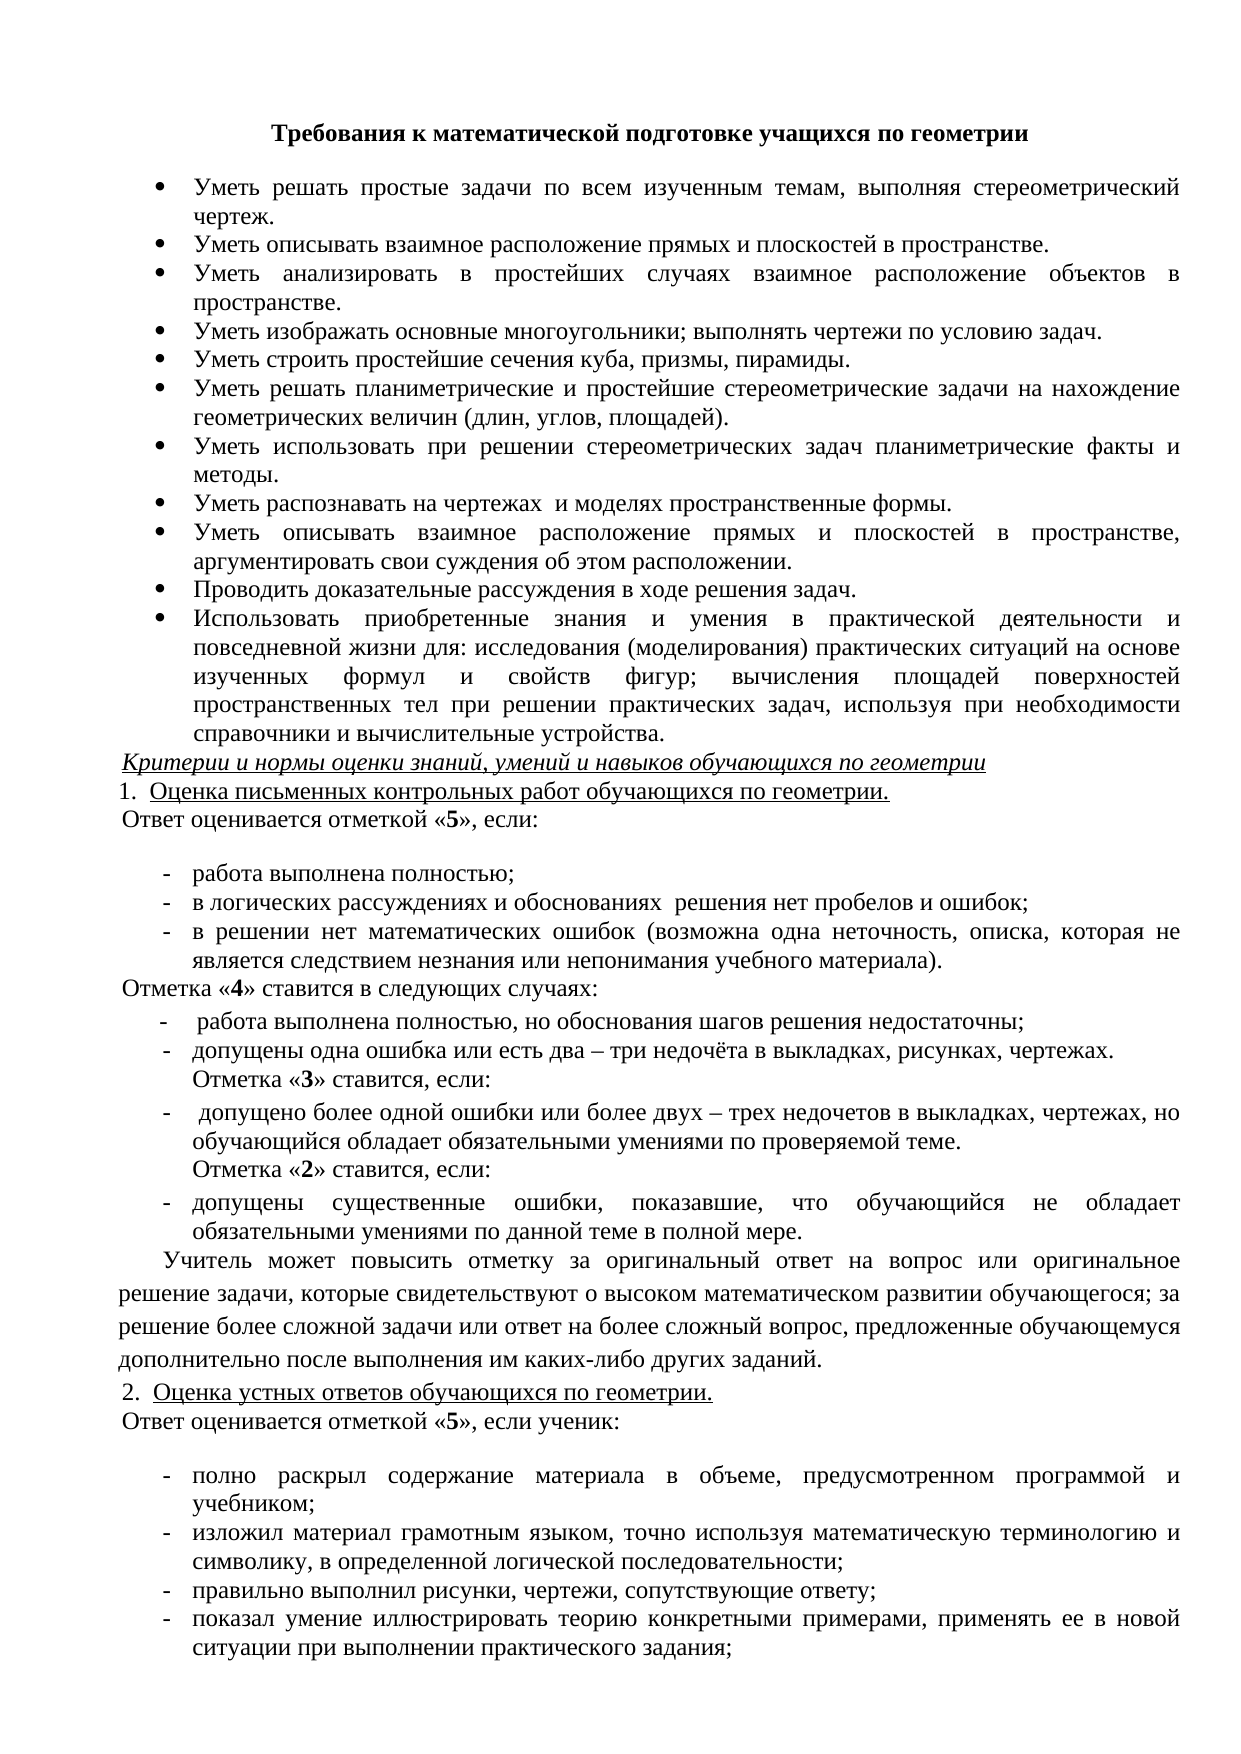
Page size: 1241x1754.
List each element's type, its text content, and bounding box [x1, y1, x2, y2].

list изложил материал грамотным языком, точно используя математическую терминологию и символику, в определенной логической последовательности; [162, 1517, 1181, 1575]
list Уметь описывать взаимное расположение прямых и плоскостей в пространстве. [156, 229, 1181, 258]
text Отметка «2» ставится, если: [118, 1154, 1181, 1183]
list Уметь решать планиметрические и простейшие стереометрические задачи на нахождение геометрических величин (длин, углов, площадей). [156, 373, 1181, 431]
text Учитель может повысить отметку за оригинальный ответ на вопрос или оригинальное решение задачи, которые свидетельствуют о высоком математическом развитии обучающегося; за решение более сложной задачи или ответ на более сложный вопрос, предложенные обучающемуся дополнительно после выполнения им каких-либо других заданий. [118, 1245, 1181, 1373]
list допущены одна ошибка или есть два – три недочёта в выкладках, рисунках, чертежах. [162, 1035, 1181, 1064]
list Уметь строить простейшие сечения куба, призмы, пирамиды. [156, 344, 1181, 373]
list в логических рассуждениях и обоснованиях решения нет пробелов и ошибок; [162, 887, 1181, 916]
list работа выполнена полностью, но обоснования шагов решения недостаточны; [159, 1006, 1181, 1035]
subtitle Критерии и нормы оценки знаний, умений и навыков обучающихся по геометрии [118, 747, 1181, 776]
list Уметь использовать при решении стереометрических задач планиметрические факты и методы. [156, 431, 1181, 488]
list допущено более одной ошибки или более двух – трех недочетов в выкладках, чертежах, но обучающийся обладает обязательными умениями по проверяемой теме. [162, 1097, 1181, 1154]
list показал умение иллюстрировать теорию конкретными примерами, применять ее в новой ситуации при выполнении практического задания; [162, 1603, 1181, 1661]
text Отметка «4» ставится в следующих случаях: [118, 973, 1181, 1002]
list в решении нет математических ошибок (возможна одна неточность, описка, которая не является следствием незнания или непонимания учебного материала). [162, 916, 1181, 973]
list Уметь описывать взаимное расположение прямых и плоскостей в пространстве, аргументировать свои суждения об этом расположении. [156, 517, 1181, 574]
subtitle 2. Оценка устных ответов обучающихся по геометрии. [118, 1377, 1181, 1406]
list Уметь решать простые задачи по всем изученным темам, выполняя стереометрический чертеж. [156, 172, 1181, 229]
list Уметь изображать основные многоугольники; выполнять чертежи по условию задач. [156, 316, 1181, 344]
list допущены существенные ошибки, показавшие, что обучающийся не обладает обязательными умениями по данной теме в полной мере. [162, 1187, 1181, 1245]
text Отметка «3» ставится, если: [118, 1064, 1181, 1093]
list Использовать приобретенные знания и умения в практической деятельности и повседневной жизни для: исследования (моделирования) практических ситуаций на основе изученных формул и свойств фигур; вычисления площадей поверхностей пространственных тел при решении практических задач, используя при необходимости справочники и вычислительные устройства. [156, 603, 1181, 747]
text Ответ оценивается отметкой «5», если: [118, 804, 1181, 833]
text Требования к математической подготовке учащихся по геометрии [118, 118, 1181, 147]
list правильно выполнил рисунки, чертежи, сопутствующие ответу; [162, 1575, 1181, 1603]
text Ответ оценивается отметкой «5», если ученик: [118, 1406, 1181, 1434]
subtitle 1. Оценка письменных контрольных работ обучающихся по геометрии. [118, 776, 1181, 804]
list работа выполнена полностью; [162, 858, 1181, 887]
list полно раскрыл содержание материала в объеме, предусмотренном программой и учебником; [162, 1460, 1181, 1517]
list Уметь анализировать в простейших случаях взаимное расположение объектов в пространстве. [156, 258, 1181, 316]
list Проводить доказательные рассуждения в ходе решения задач. [156, 574, 1181, 603]
list Уметь распознавать на чертежах и моделях пространственные формы. [156, 488, 1181, 517]
